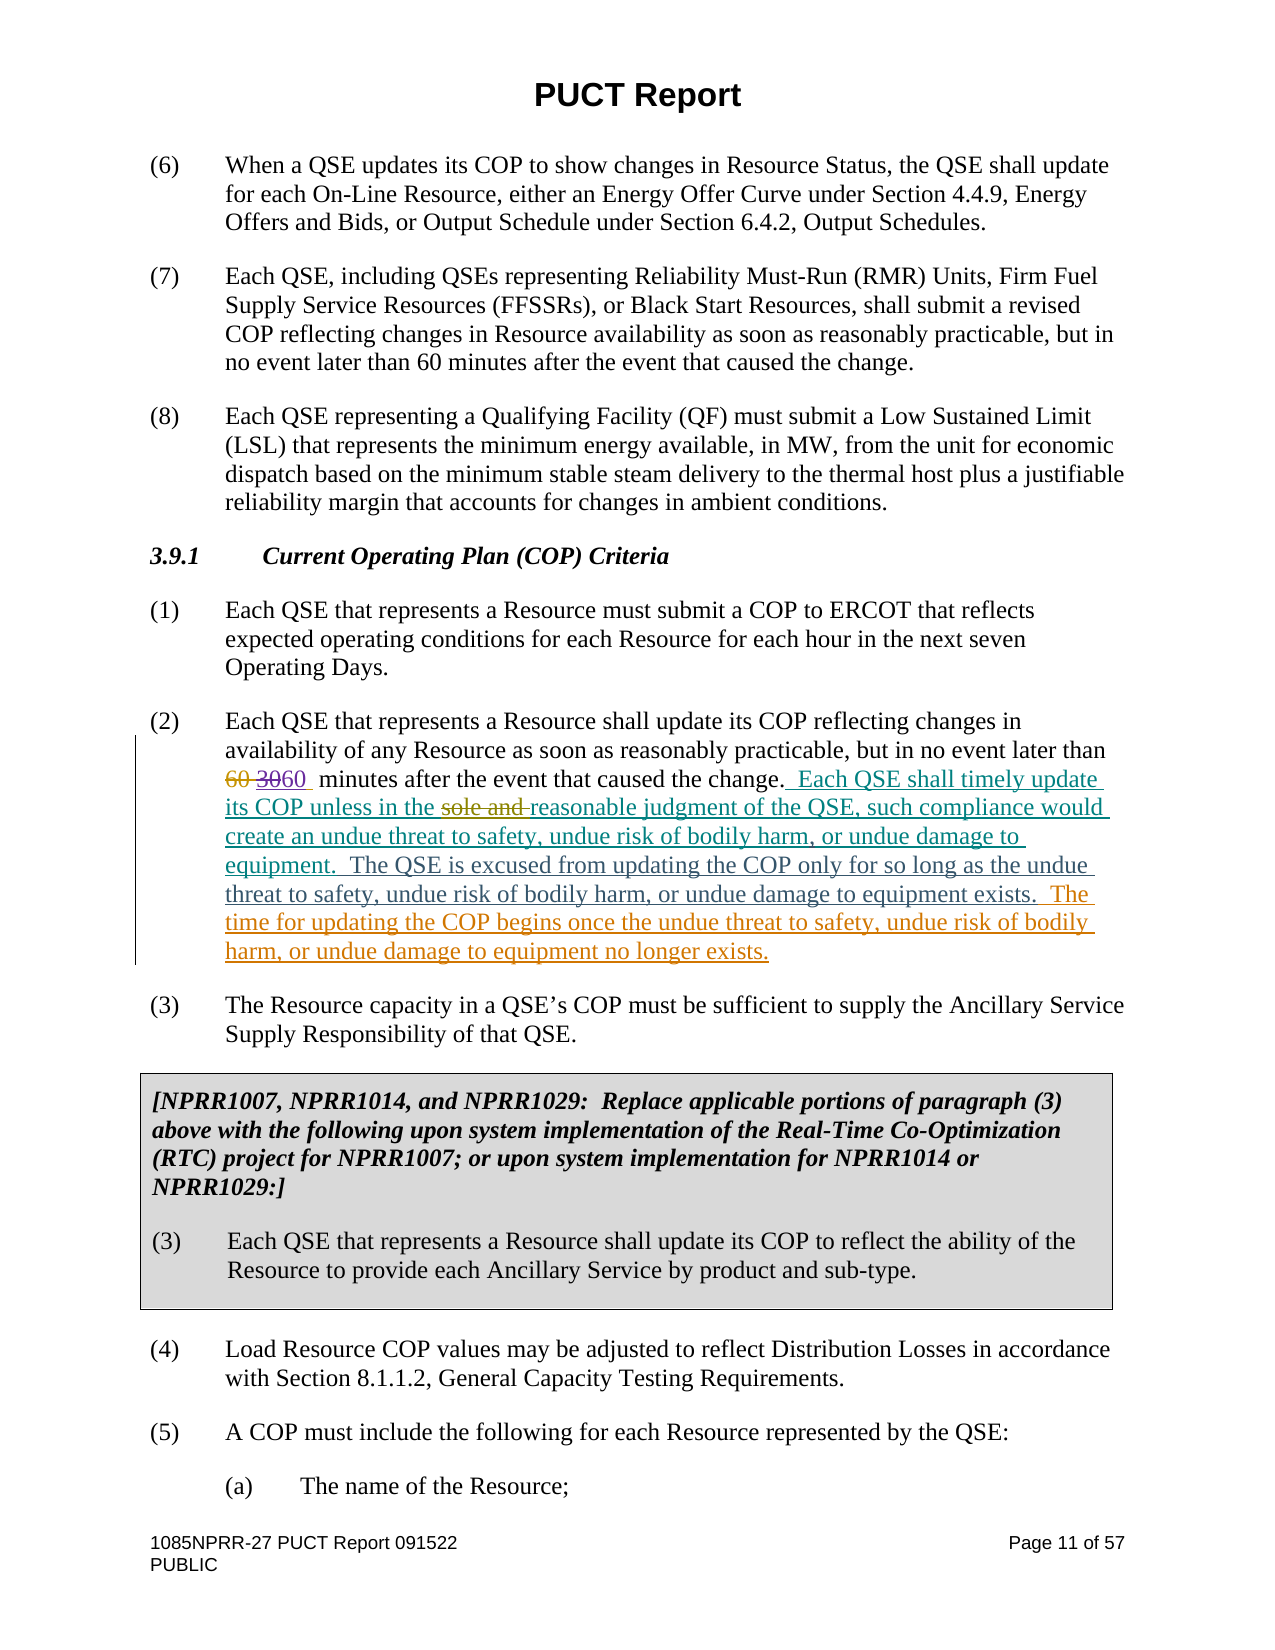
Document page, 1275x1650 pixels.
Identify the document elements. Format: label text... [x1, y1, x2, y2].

text 3.9.1 Current Operating Plan (COP) Criteria [150, 541, 1125, 570]
text (1) Each QSE that represents a Resource must submit a COP to ERCOT that reflects expected operating conditions for each Resource for each hour in the next seven Operating Days. [150, 595, 1125, 681]
list (a) The name of the Resource; [225, 1471, 1125, 1499]
text (5) A COP must include the following for each Resource represented by the QSE: [150, 1417, 1125, 1446]
text (8) Each QSE representing a Qualifying Facility (QF) must submit a Low Sustained Limit (LSL) that represents the minimum energy available, in MW, from the unit for economic dispatch based on the minimum stable steam delivery to the thermal host plus a justifiable reliability margin that accounts for changes in ambient conditions. [150, 401, 1125, 516]
text (3) The Resource capacity in a QSE’s COP must be sufficient to supply the Ancillary Service Supply Responsibility of that QSE. [150, 990, 1125, 1047]
text (7) Each QSE, including QSEs representing Reliability Must-Run (RMR) Units, Firm Fuel Supply Service Resources (FFSSRs), or Black Start Resources, shall submit a revised COP reflecting changes in Resource availability as soon as reasonably practicable, but in no event later than 60 minutes after the event that caused the change. [150, 261, 1125, 376]
table_header [NPRR1007, NPRR1014, and NPRR1029: Replace applicable portions of paragraph (3) above with the following upon system implementation of the Real-Time Co-Optimization (RTC) project for NPRR1007; or upon system implementation for NPRR1014 or NPRR1029:] (3) Each QSE that represents a Resource shall update its COP to reflect the ability of the Resource to provide each Ancillary Service by product and sub-type. [141, 1074, 1112, 1308]
text (4) Load Resource COP values may be adjusted to reflect Distribution Losses in accordance with Section 8.1.1.2, General Capacity Testing Requirements. [150, 1334, 1125, 1392]
text (6) When a QSE updates its COP to show changes in Resource Status, the QSE shall update for each On-Line Resource, either an Energy Offer Curve under Section 4.4.9, Energy Offers and Bids, or Output Schedule under Section 6.4.2, Output Schedules. [150, 150, 1125, 236]
text (2) Each QSE that represents a Resource shall update its COP reflecting changes in availability of any Resource as soon as reasonably practicable, but in no event later than minutes after the event that caused the change. [150, 706, 1125, 965]
